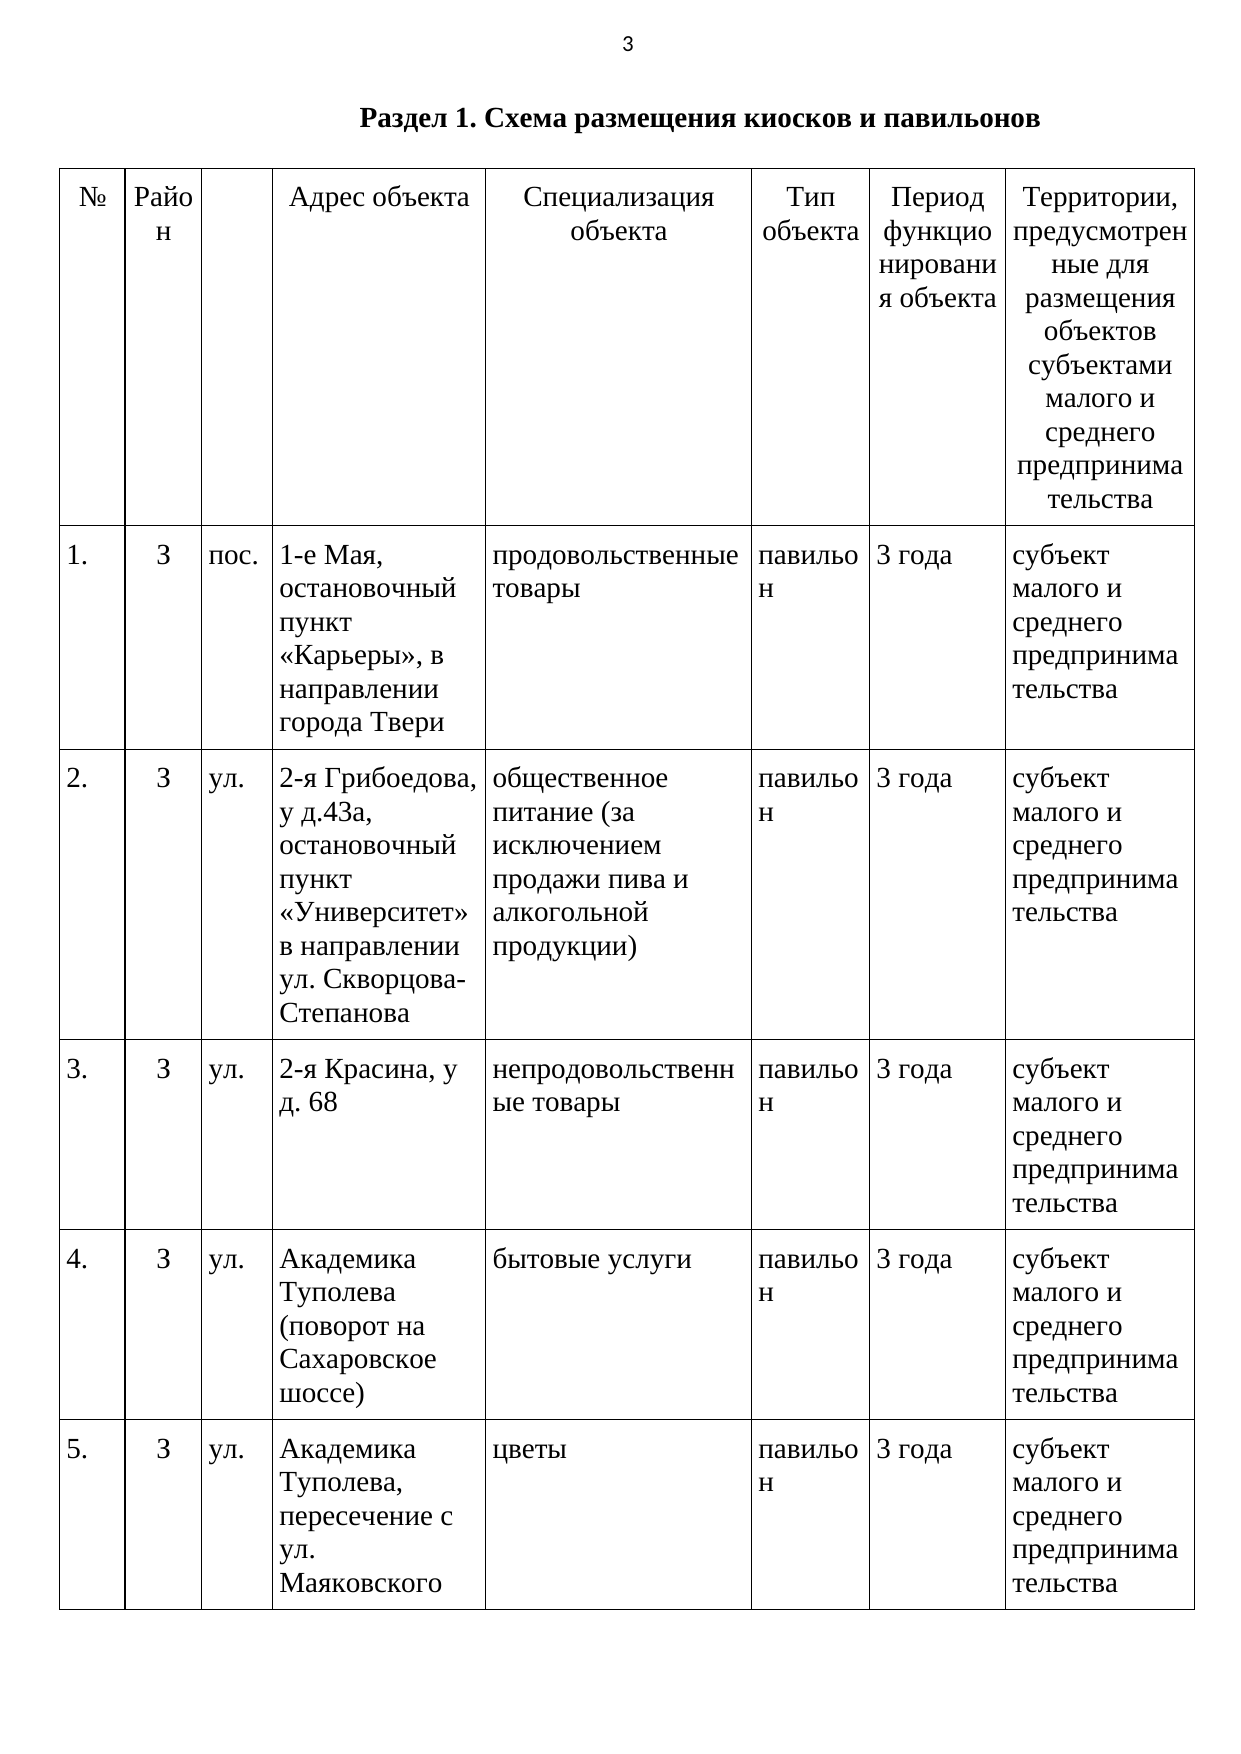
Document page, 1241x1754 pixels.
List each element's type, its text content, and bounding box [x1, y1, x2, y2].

table_cell общественное питание (за исключением продажи пива и алкогольной продукции) [486, 750, 751, 1039]
table_header [202, 169, 272, 525]
table_cell субъект малого и среднего предпринимательства [1006, 1040, 1194, 1229]
table_cell цветы [486, 1420, 751, 1609]
table_cell ул. [202, 1420, 272, 1609]
table_header Адрес объекта [273, 169, 485, 525]
table_cell 3 года [870, 1420, 1005, 1609]
table_cell З [126, 1230, 201, 1419]
table_cell павильон [752, 1420, 869, 1609]
table_cell 3 года [870, 1230, 1005, 1419]
table_cell 3 года [870, 1040, 1005, 1229]
table_cell 2-я Грибоедова, у д.43а, остановочный пункт «Университет» в направлении ул. Скворцова-Степанова [273, 750, 485, 1039]
table_cell павильон [752, 750, 869, 1039]
table_header Тип объекта [752, 169, 869, 525]
table_cell ул. [202, 750, 272, 1039]
table_cell [60, 750, 124, 1039]
table_cell ул. [202, 1230, 272, 1419]
table_header Специализация объекта [486, 169, 751, 525]
table_cell З [126, 750, 201, 1039]
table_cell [1006, 1230, 1194, 1419]
table_cell [60, 526, 124, 749]
table_cell ул. [202, 1040, 272, 1229]
table_cell 2-я Красина, у д. 68 [273, 1040, 485, 1229]
table_cell 1-е Мая, остановочный пункт «Карьеры», в направлении города Твери [273, 526, 485, 749]
table_cell пос. [202, 526, 272, 749]
table_cell павильон [752, 1230, 869, 1419]
table_cell 3 года [870, 750, 1005, 1039]
table_header Период функционирования объекта [870, 169, 1005, 525]
table_cell павильон [752, 1040, 869, 1229]
table_cell [60, 1230, 124, 1419]
table_cell [60, 1420, 124, 1609]
table_cell Академика Туполева (поворот на Сахаровское шоссе) [273, 1230, 485, 1419]
table_cell непродовольственные товары [486, 1040, 751, 1229]
title Раздел 1. Схема размещения киосков и павильонов [59, 100, 1240, 134]
table_cell З [126, 526, 201, 749]
table_header Район [126, 169, 201, 525]
table_cell [60, 1040, 124, 1229]
table_cell Академика Туполева, пересечение с ул. Маяковского [273, 1420, 485, 1609]
table_cell субъект малого и среднего предпринимательства [1006, 750, 1194, 1039]
table_header Территории, предусмотренные для размещения объектов субъектами малого и среднего предпринимательства [1006, 169, 1194, 525]
table_cell 3 года [870, 526, 1005, 749]
table_cell З [126, 1040, 201, 1229]
table_cell субъект малого и среднего предпринимательства [1006, 526, 1194, 749]
table_cell павильон [752, 526, 869, 749]
table_cell бытовые услуги [486, 1230, 751, 1419]
table_header № [60, 169, 124, 525]
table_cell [1006, 1420, 1194, 1609]
table_cell продовольственные товары [486, 526, 751, 749]
table_cell З [126, 1420, 201, 1609]
